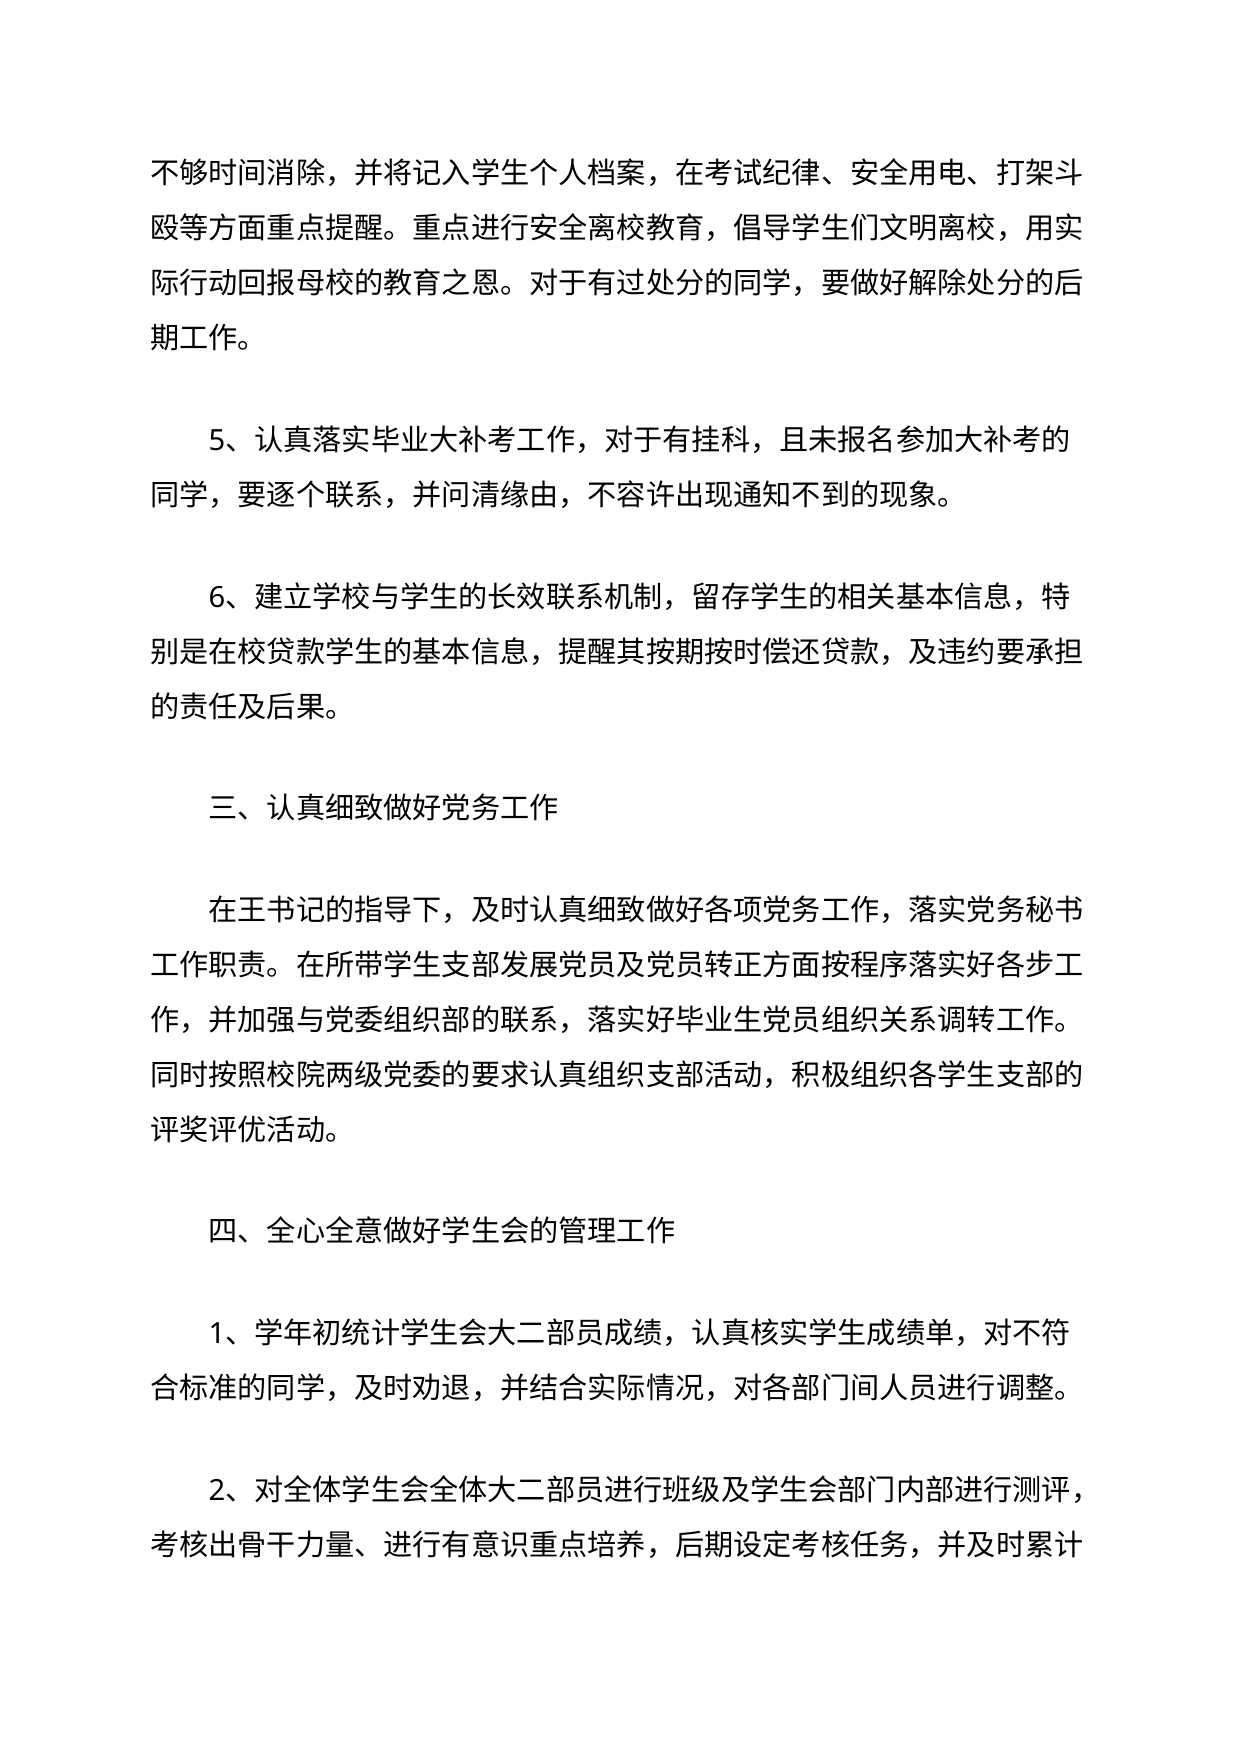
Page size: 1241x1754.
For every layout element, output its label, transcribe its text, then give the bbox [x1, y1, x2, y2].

text 在王书记的指导下，及时认真细致做好各项党务工作，落实党务秘书工作职责。在所带学生支部发展党员及党员转正方面按程序落实好各步工作，并加强与党委组织部的联系，落实好毕业生党员组织关系调转工作。同时按照校院两级党委的要求认真组织支部活动，积极组织各学生支部的评奖评优活动。 [150, 887, 1090, 1148]
text 三、认真细致做好党务工作 [150, 785, 1090, 827]
text 1、学年初统计学生会大二部员成绩，认真核实学生成绩单，对不符合标准的同学，及时劝退，并结合实际情况，对各部门间人员进行调整。 [150, 1310, 1090, 1407]
text 6、建立学校与学生的长效联系机制，留存学生的相关基本信息，特别是在校贷款学生的基本信息，提醒其按期按时偿还贷款，及违约要承担的责任及后果。 [150, 573, 1090, 725]
text 四、全心全意做好学生会的管理工作 [150, 1208, 1090, 1250]
text 5、认真落实毕业大补考工作，对于有挂科，且未报名参加大补考的同学，要逐个联系，并问清缘由，不容许出现通知不到的现象。 [150, 416, 1090, 514]
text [150, 1467, 1090, 1564]
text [150, 150, 1090, 357]
